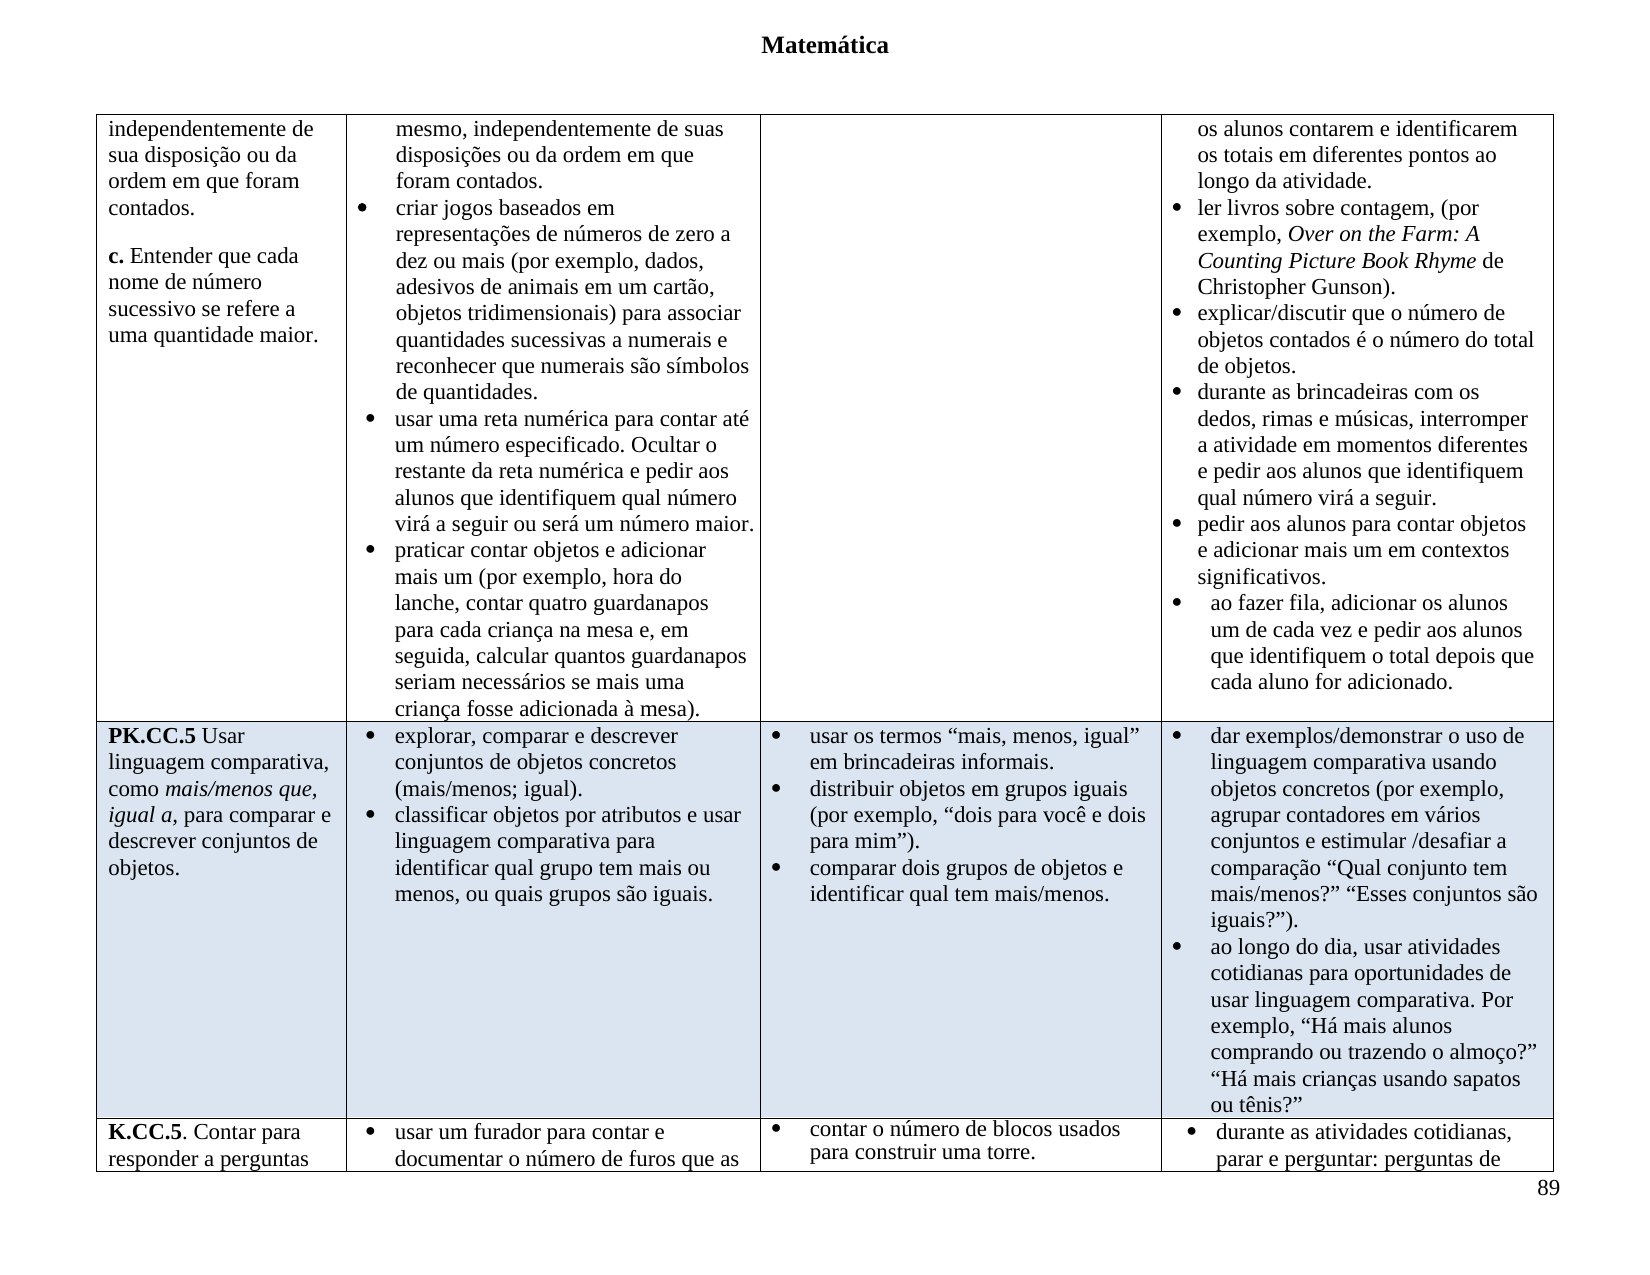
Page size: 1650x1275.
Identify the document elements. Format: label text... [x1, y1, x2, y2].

table_cell dar exemplos/demonstrar o uso de linguagem comparativa usando objetos concretos (por exemplo, agrupar contadores em vários conjuntos e estimular /desafiar a comparação “Qual conjunto tem mais/menos?” “Esses conjuntos são iguais?”). ao longo do dia, usar atividades cotidianas para oportunidades de usar linguagem comparativa. Por exemplo, “Há mais alunos comprando ou trazendo o almoço?” “Há mais crianças usando sapatos ou tênis?” [1162, 722, 1553, 1117]
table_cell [761, 1119, 1161, 1171]
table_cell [347, 115, 760, 721]
table_cell explorar, comparar e descrever conjuntos de objetos concretos (mais/menos; igual). classificar objetos por atributos e usar linguagem comparativa para identificar qual grupo tem mais ou menos, ou quais grupos são iguais. [347, 722, 760, 1117]
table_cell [1162, 1119, 1553, 1171]
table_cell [97, 1119, 346, 1171]
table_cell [347, 1119, 760, 1171]
table_cell usar os termos “mais, menos, igual” em brincadeiras informais. distribuir objetos em grupos iguais (por exemplo, “dois para você e dois para mim”). comparar dois grupos de objetos e identificar qual tem mais/menos. [761, 722, 1161, 1117]
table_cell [97, 115, 346, 721]
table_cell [1162, 115, 1553, 721]
table_cell PK.CC.5 Usar linguagem comparativa, como mais/menos que, igual a, para comparar e descrever conjuntos de objetos. [97, 722, 346, 1117]
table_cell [761, 115, 1161, 721]
